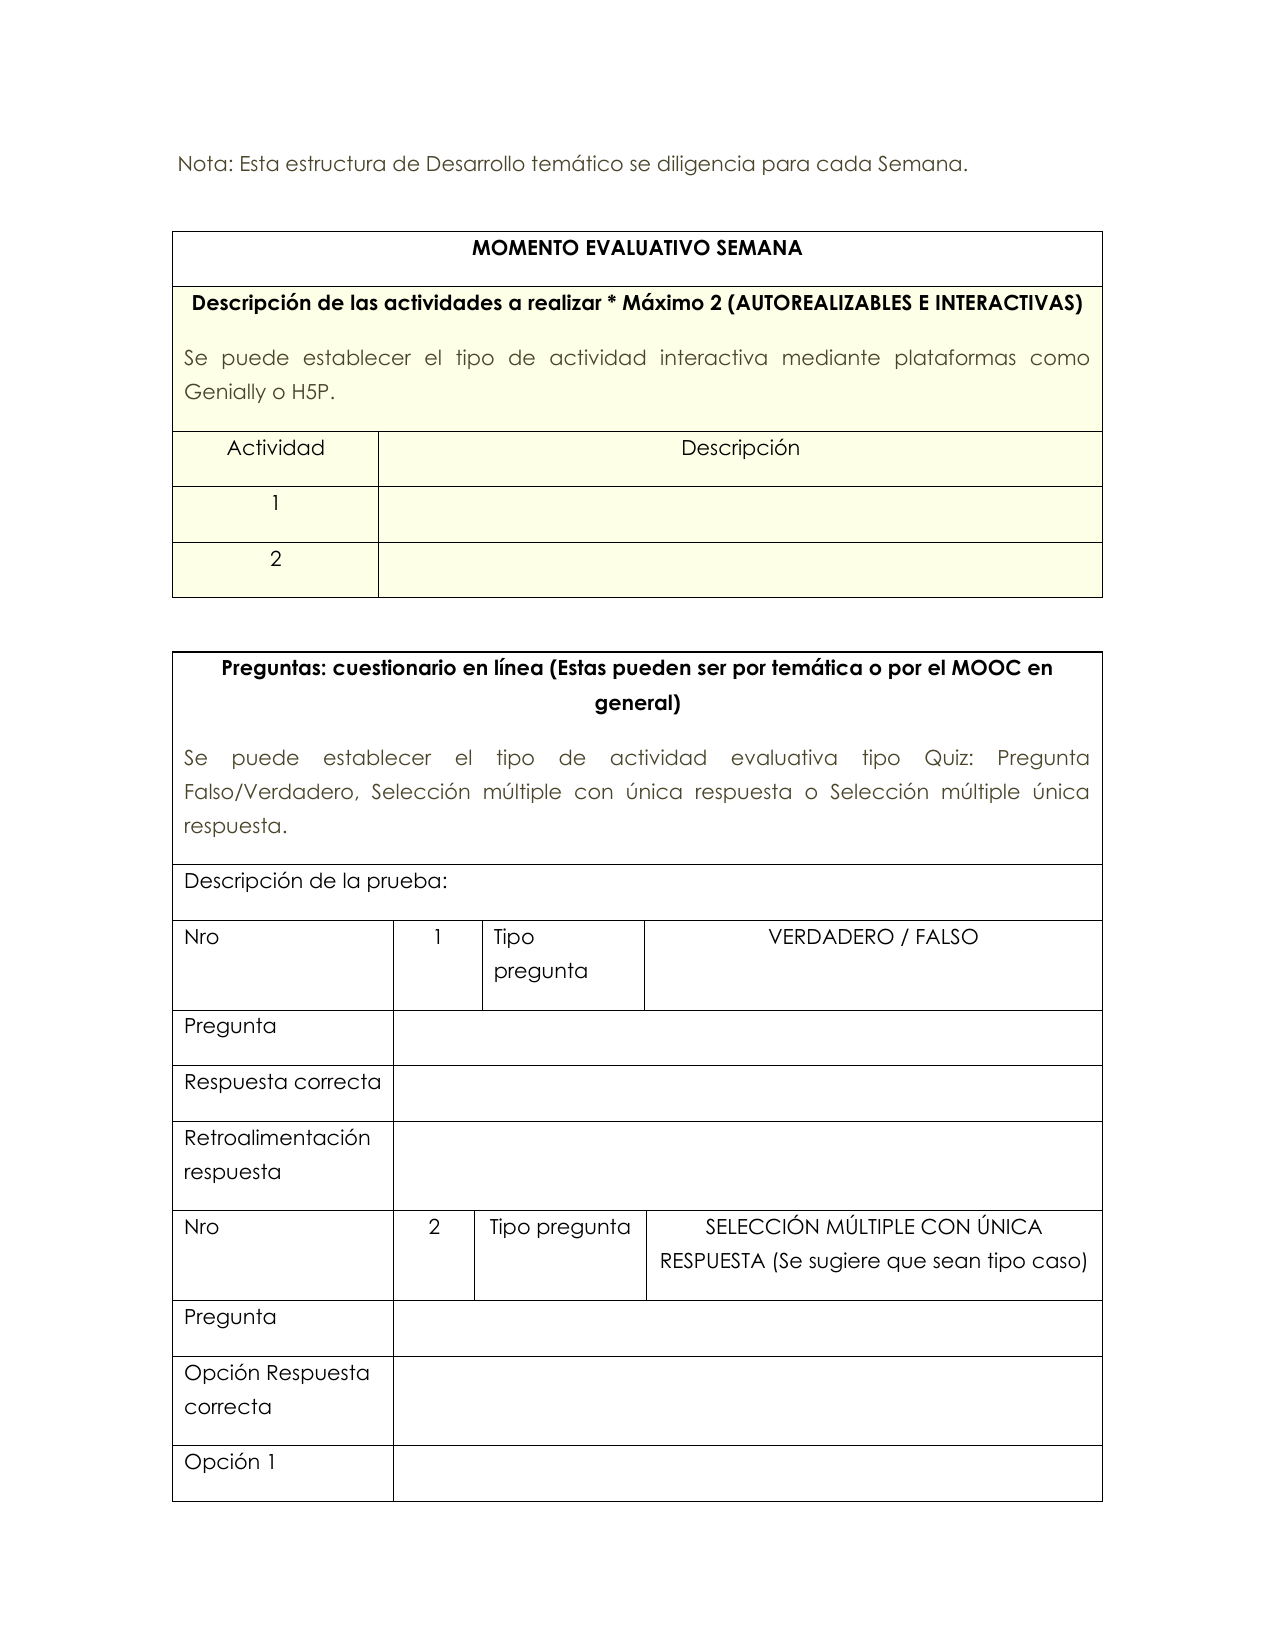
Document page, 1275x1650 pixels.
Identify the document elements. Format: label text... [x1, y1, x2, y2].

table_cell [379, 487, 1102, 542]
table_header MOMENTO EVALUATIVO SEMANA [173, 232, 1102, 286]
text Nota: Esta estructura de Desarrollo temático se diligencia para cada Semana. [177, 148, 1098, 177]
table_cell SELECCIÓN MÚLTIPLE CON ÚNICA RESPUESTA (Se sugiere que sean tipo caso) [647, 1211, 1102, 1300]
table_cell [394, 1301, 1102, 1356]
table_cell 2 [173, 543, 378, 597]
table_cell [394, 1066, 1102, 1121]
table_header Preguntas: cuestionario en línea (Estas pueden ser por temática o por el MOOC en general) Se puede establecer el tipo de actividad evaluativa tipo Quiz: Pregunta Falso/Verdadero, Selección múltiple con única respuesta o Selección múltiple única respuesta. [173, 653, 1102, 864]
table_cell Pregunta [173, 1301, 393, 1356]
table_cell [394, 1357, 1102, 1445]
table_cell 1 [394, 921, 482, 1009]
table_cell Nro [173, 1211, 393, 1300]
table_cell Descripción de la prueba: [173, 865, 1102, 920]
table_cell 2 [394, 1211, 474, 1300]
table_cell Actividad [173, 432, 378, 486]
table_cell Tipo pregunta [483, 921, 644, 1009]
table_cell Retroalimentación respuesta [173, 1122, 393, 1210]
table_cell [394, 1446, 1102, 1501]
table_cell Pregunta [173, 1011, 393, 1065]
table_cell Nro [173, 921, 393, 1009]
table_cell Descripción [379, 432, 1102, 486]
table_cell [394, 1011, 1102, 1065]
table_cell Tipo pregunta [475, 1211, 646, 1300]
table_cell VERDADERO / FALSO [645, 921, 1102, 1009]
table_cell [394, 1122, 1102, 1210]
table_cell Opción Respuesta correcta [173, 1357, 393, 1445]
table_cell Respuesta correcta [173, 1066, 393, 1121]
table_cell Descripción de las actividades a realizar * Máximo 2 (AUTOREALIZABLES E INTERACTIVAS) Se puede establecer el tipo de actividad interactiva mediante plataformas como Genially o H5P. [173, 287, 1102, 431]
table_cell 1 [173, 487, 378, 542]
table_cell [379, 543, 1102, 597]
table_cell Opción 1 [173, 1446, 393, 1501]
